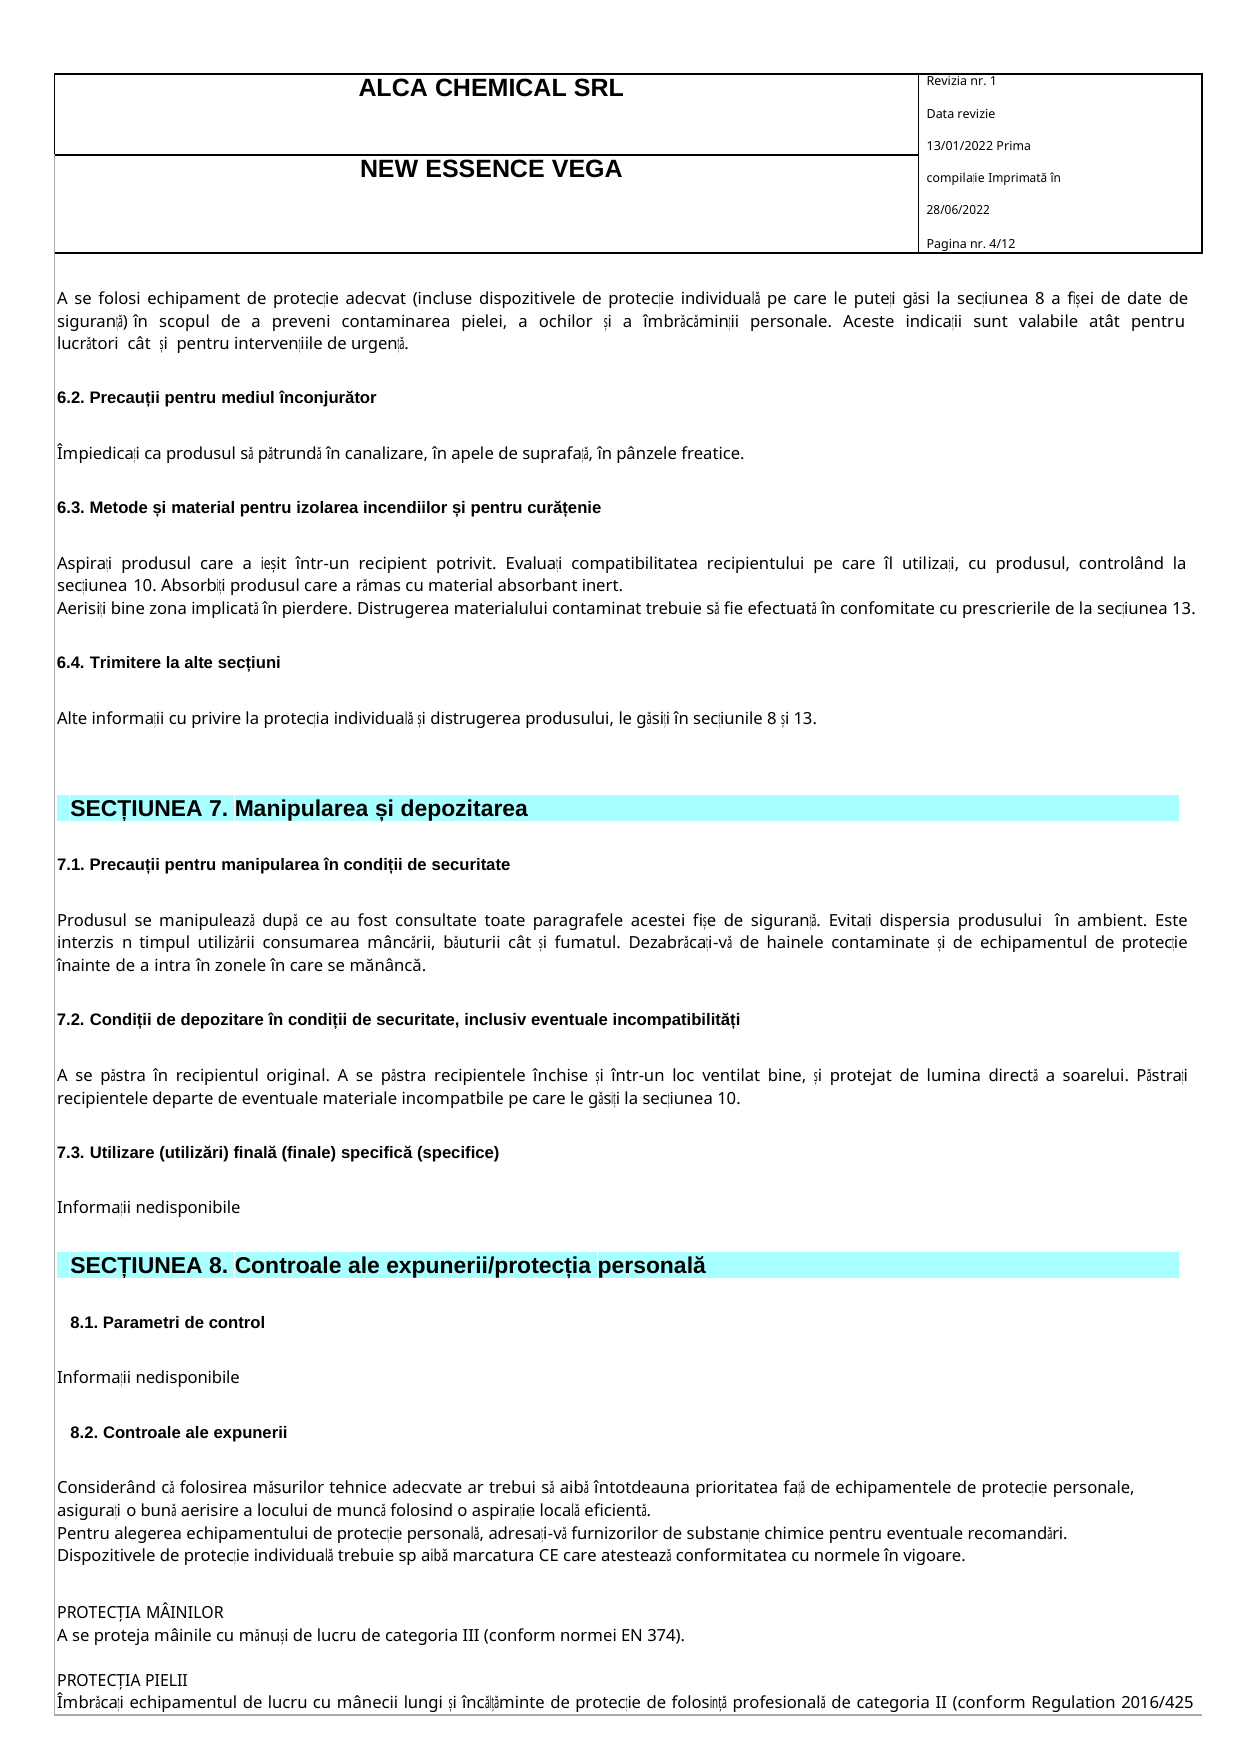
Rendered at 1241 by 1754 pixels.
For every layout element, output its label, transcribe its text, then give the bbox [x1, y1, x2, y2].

table_header Revizia nr. 1 Data revizie 13/01/2022 Prima compilație Imprimată în 28/06/2022 Pagina nr. 4/12 [919, 75, 1201, 252]
table_header ALCA CHEMICAL SRL [55, 75, 918, 154]
table_cell NEW ESSENCE VEGA [55, 156, 918, 252]
